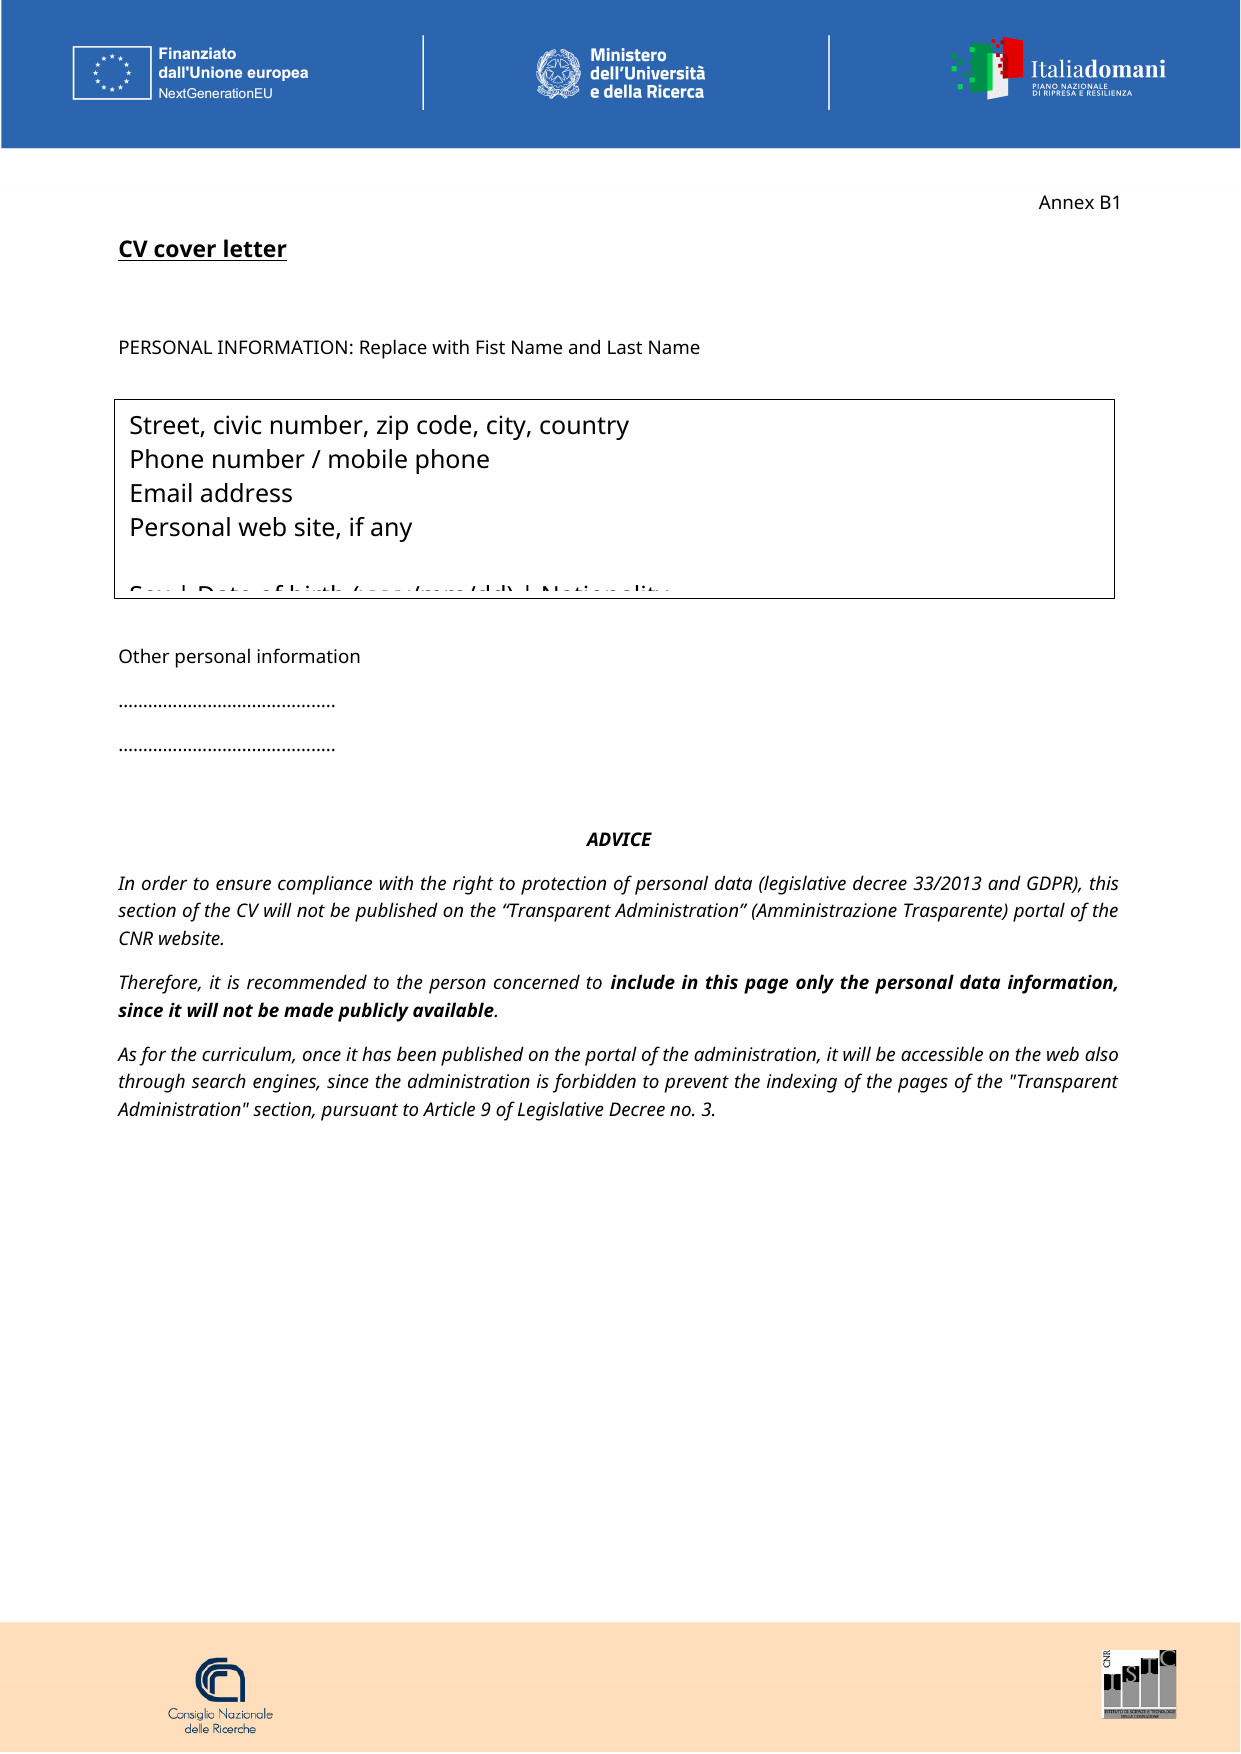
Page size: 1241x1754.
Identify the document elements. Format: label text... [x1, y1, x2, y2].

text CV cover letter [118, 233, 1122, 264]
text As for the curriculum, once it has been published on the portal of the administration, it will be accessible on the web also through search engines, since the administration is forbidden to prevent the indexing of the pages of the "Transparent Administration" section, pursuant to Article 9 of Legislative Decree no. 3. [118, 1041, 1122, 1122]
picture [1, 0, 1241, 192]
text …………………………………….. [118, 687, 1122, 713]
text Annex B1 [118, 189, 1122, 214]
text Personal information: Replace with Fist Name and Last Name [118, 334, 1122, 359]
text …………………………………….. [118, 732, 1122, 757]
text ADVICE [118, 826, 1122, 852]
text Other personal information [118, 643, 1122, 669]
picture [0, 1560, 1241, 1752]
text Therefore, it is recommended to the person concerned to include in this page only the personal data information, since it will not be made publicly available. [118, 969, 1122, 1022]
text In order to ensure compliance with the right to protection of personal data (legislative decree 33/2013 and GDPR), this section of the CV will not be published on the “Transparent Administration” (Amministrazione Trasparente) portal of the CNR website. [118, 870, 1122, 951]
